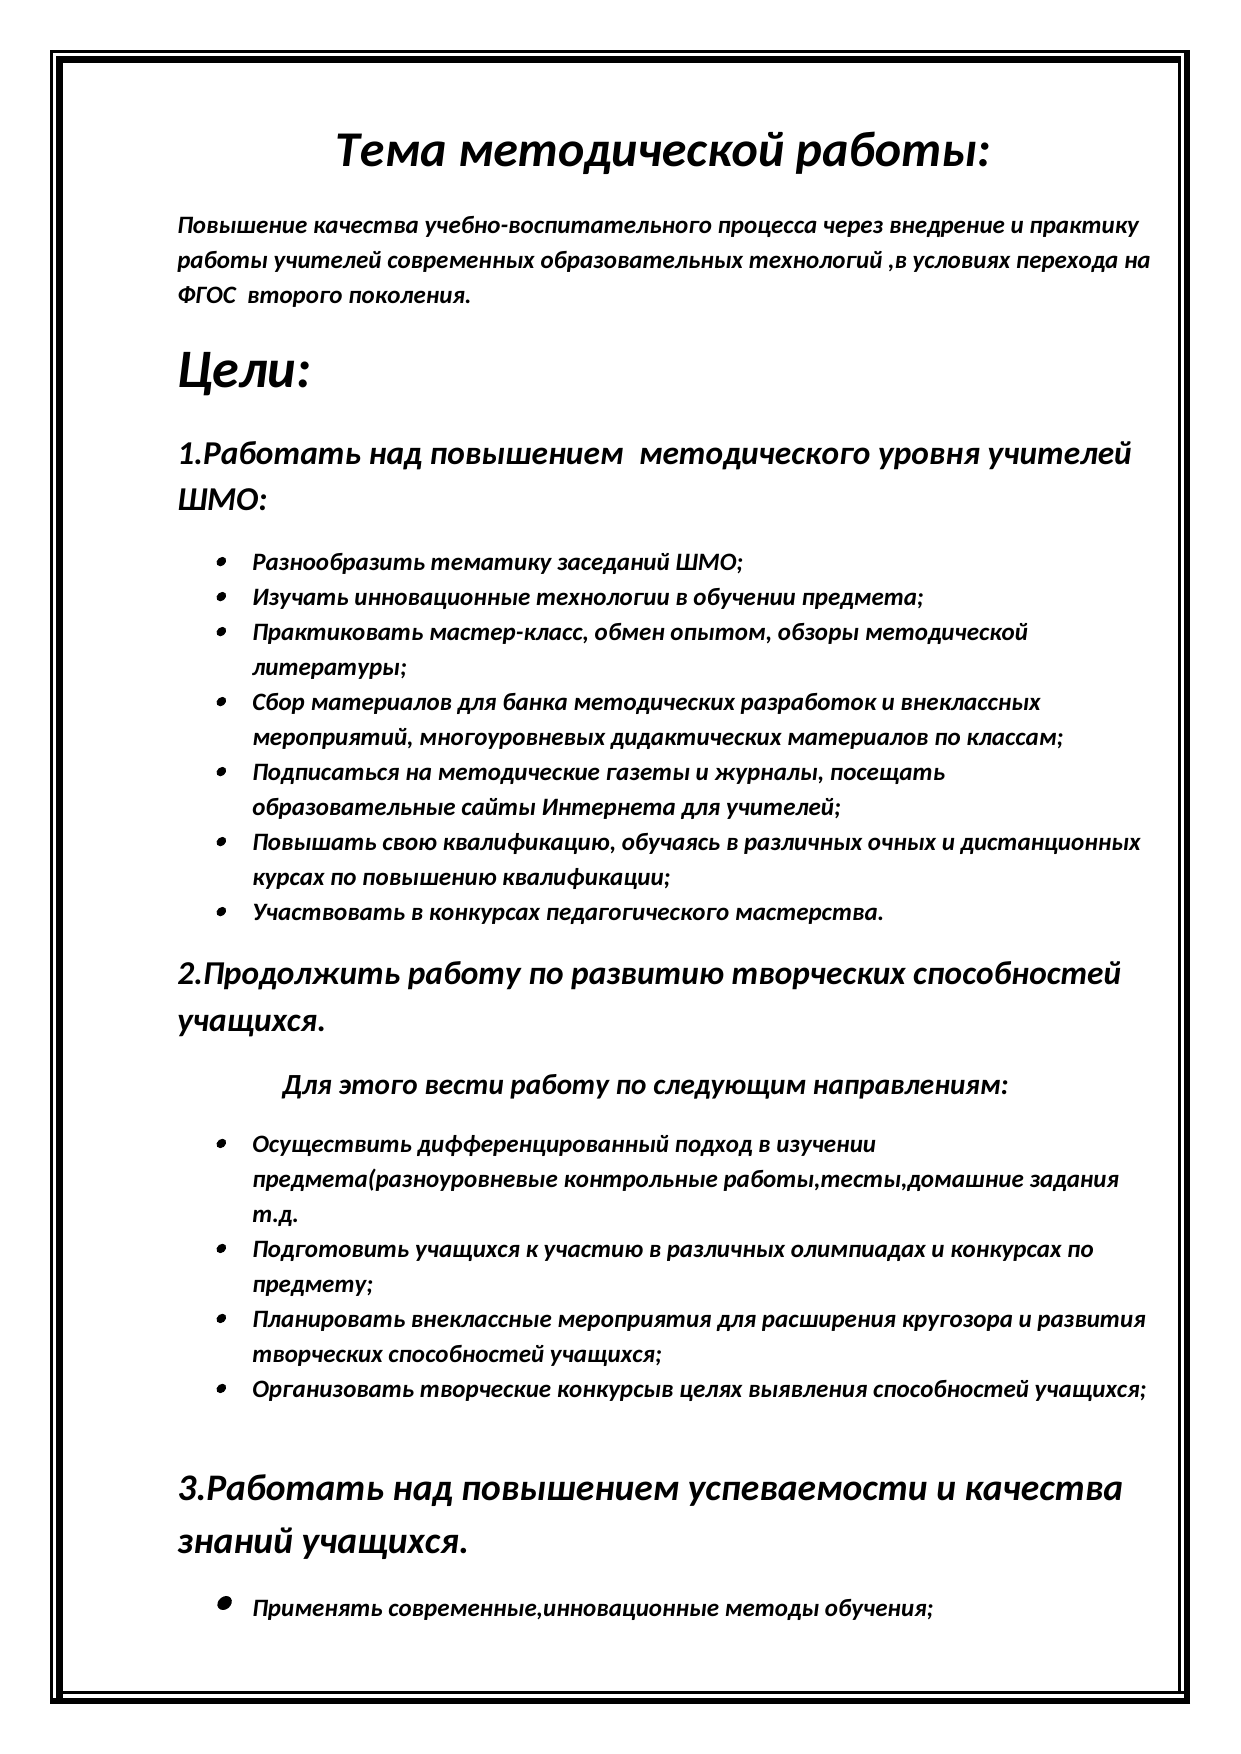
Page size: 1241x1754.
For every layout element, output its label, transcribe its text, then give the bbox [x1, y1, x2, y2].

list Организовать творческие конкурсыв целях выявления способностей учащихся; [214, 1373, 1152, 1403]
text 2.Продолжить работу по развитию творческих способностей учащихся. [177, 952, 1152, 1039]
list Подписаться на методические газеты и журналы, посещать образовательные сайты Интернета для учителей; [214, 756, 1152, 822]
list Участвовать в конкурсах педагогического мастерства. [214, 896, 1152, 927]
list Подготовить учащихся к участию в различных олимпиадах и конкурсах по предмету; [214, 1233, 1152, 1298]
text Повышение качества учебно-воспитательного процесса через внедрение и практику работы учителей современных образовательных технологий ,в условиях перехода на ФГОС второго поколения. [177, 209, 1152, 309]
text Тема методической работы: [177, 118, 1152, 179]
list Практиковать мастер-класс, обмен опытом, обзоры методической литературы; [214, 616, 1152, 682]
list Осуществить дифференцированный подход в изучении предмета(разноуровневые контрольные работы,тесты,домашние задания т.д. [214, 1128, 1152, 1228]
list Применять современные,инновационные методы обучения; [214, 1590, 1152, 1624]
text Цели: [177, 335, 1152, 401]
list Сбор материалов для банка методических разработок и внеклассных мероприятий, многоуровневых дидактических материалов по классам; [214, 686, 1152, 752]
list Изучать инновационные технологии в обучении предмета; [214, 581, 1152, 612]
text 1.Работать над повышением методического уровня учителей ШМО: [177, 432, 1152, 519]
text Для этого вести работу по следующим направлениям: [177, 1066, 1152, 1102]
text 3.Работать над повышением успеваемости и качества знаний учащихся. [177, 1464, 1152, 1562]
list Планировать внеклассные мероприятия для расширения кругозора и развития творческих способностей учащихся; [214, 1303, 1152, 1368]
list Повышать свою квалификацию, обучаясь в различных очных и дистанционных курсах по повышению квалификации; [214, 826, 1152, 892]
list Разнообразить тематику заседаний ШМО; [214, 546, 1152, 577]
